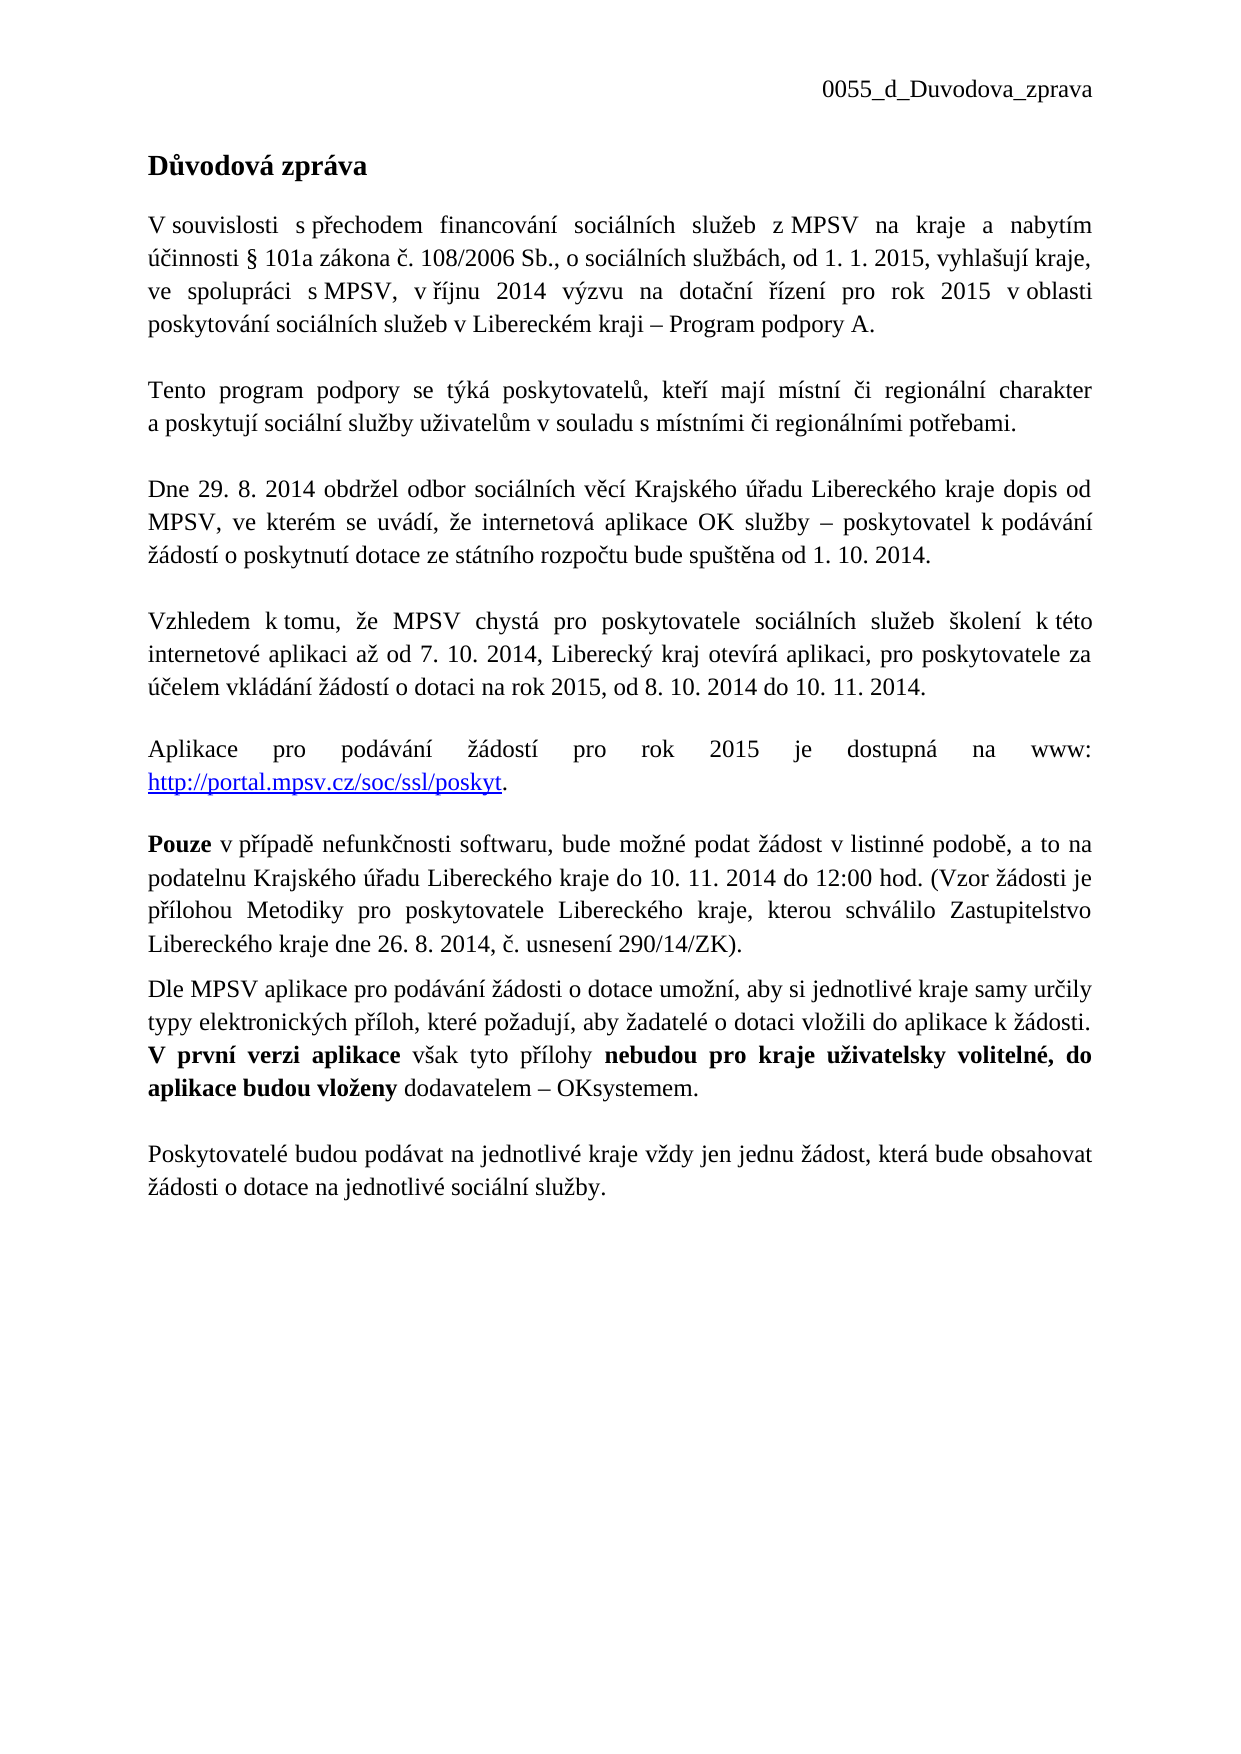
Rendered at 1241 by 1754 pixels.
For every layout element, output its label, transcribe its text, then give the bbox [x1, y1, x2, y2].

text Pouze v případě nefunkčnosti softwaru, bude možné podat žádost v listinné podobě, a to na podatelnu Krajského úřadu Libereckého kraje do 10. 11. 2014 do 12:00 hod. (Vzor žádosti je přílohou Metodiky pro poskytovatele Libereckého kraje, kterou schválilo Zastupitelstvo Libereckého kraje dne 26. 8. 2014, č. usnesení 290/14/ZK). [148, 829, 1093, 957]
text Tento program podpory se týká poskytovatelů, kteří mají místní či regionální charakter a poskytují sociální služby uživatelům v souladu s místními či regionálními potřebami. [148, 375, 1093, 437]
text Dle MPSV aplikace pro podávání žádosti o dotace umožní, aby si jednotlivé kraje samy určily typy elektronických příloh, které požadují, aby žadatelé o dotaci vložili do aplikace k žádosti. V první verzi aplikace však tyto přílohy nebudou pro kraje uživatelsky volitelné, do aplikace budou vloženy dodavatelem – OKsystemem. [148, 974, 1093, 1102]
text Důvodová zpráva [148, 148, 1093, 181]
text Aplikace pro podávání žádostí pro rok 2015 je dostupná na www: http://portal.mpsv.cz/soc/ssl/poskyt. [148, 734, 1093, 796]
text V souvislosti s přechodem financování sociálních služeb z MPSV na kraje a nabytím účinnosti § 101a zákona č. 108/2006 Sb., o sociálních službách, od 1. 1. 2015, vyhlašují kraje, ve spolupráci s MPSV, v říjnu 2014 výzvu na dotační řízení pro rok 2015 v oblasti poskytování sociálních služeb v Libereckém kraji – Program podpory A. [148, 210, 1093, 338]
text Vzhledem k tomu, že MPSV chystá pro poskytovatele sociálních služeb školení k této internetové aplikaci až od 7. 10. 2014, Liberecký kraj otevírá aplikaci, pro poskytovatele za účelem vkládání žádostí o dotaci na rok 2015, od 8. 10. 2014 do 10. 11. 2014. [148, 606, 1093, 701]
text Dne 29. 8. 2014 obdržel odbor sociálních věcí Krajského úřadu Libereckého kraje dopis od MPSV, ve kterém se uvádí, že internetová aplikace OK služby – poskytovatel k podávání žádostí o poskytnutí dotace ze státního rozpočtu bude spuštěna od 1. 10. 2014. [148, 474, 1093, 569]
text Poskytovatelé budou podávat na jednotlivé kraje vždy jen jednu žádost, která bude obsahovat žádosti o dotace na jednotlivé sociální služby. [148, 1139, 1093, 1201]
